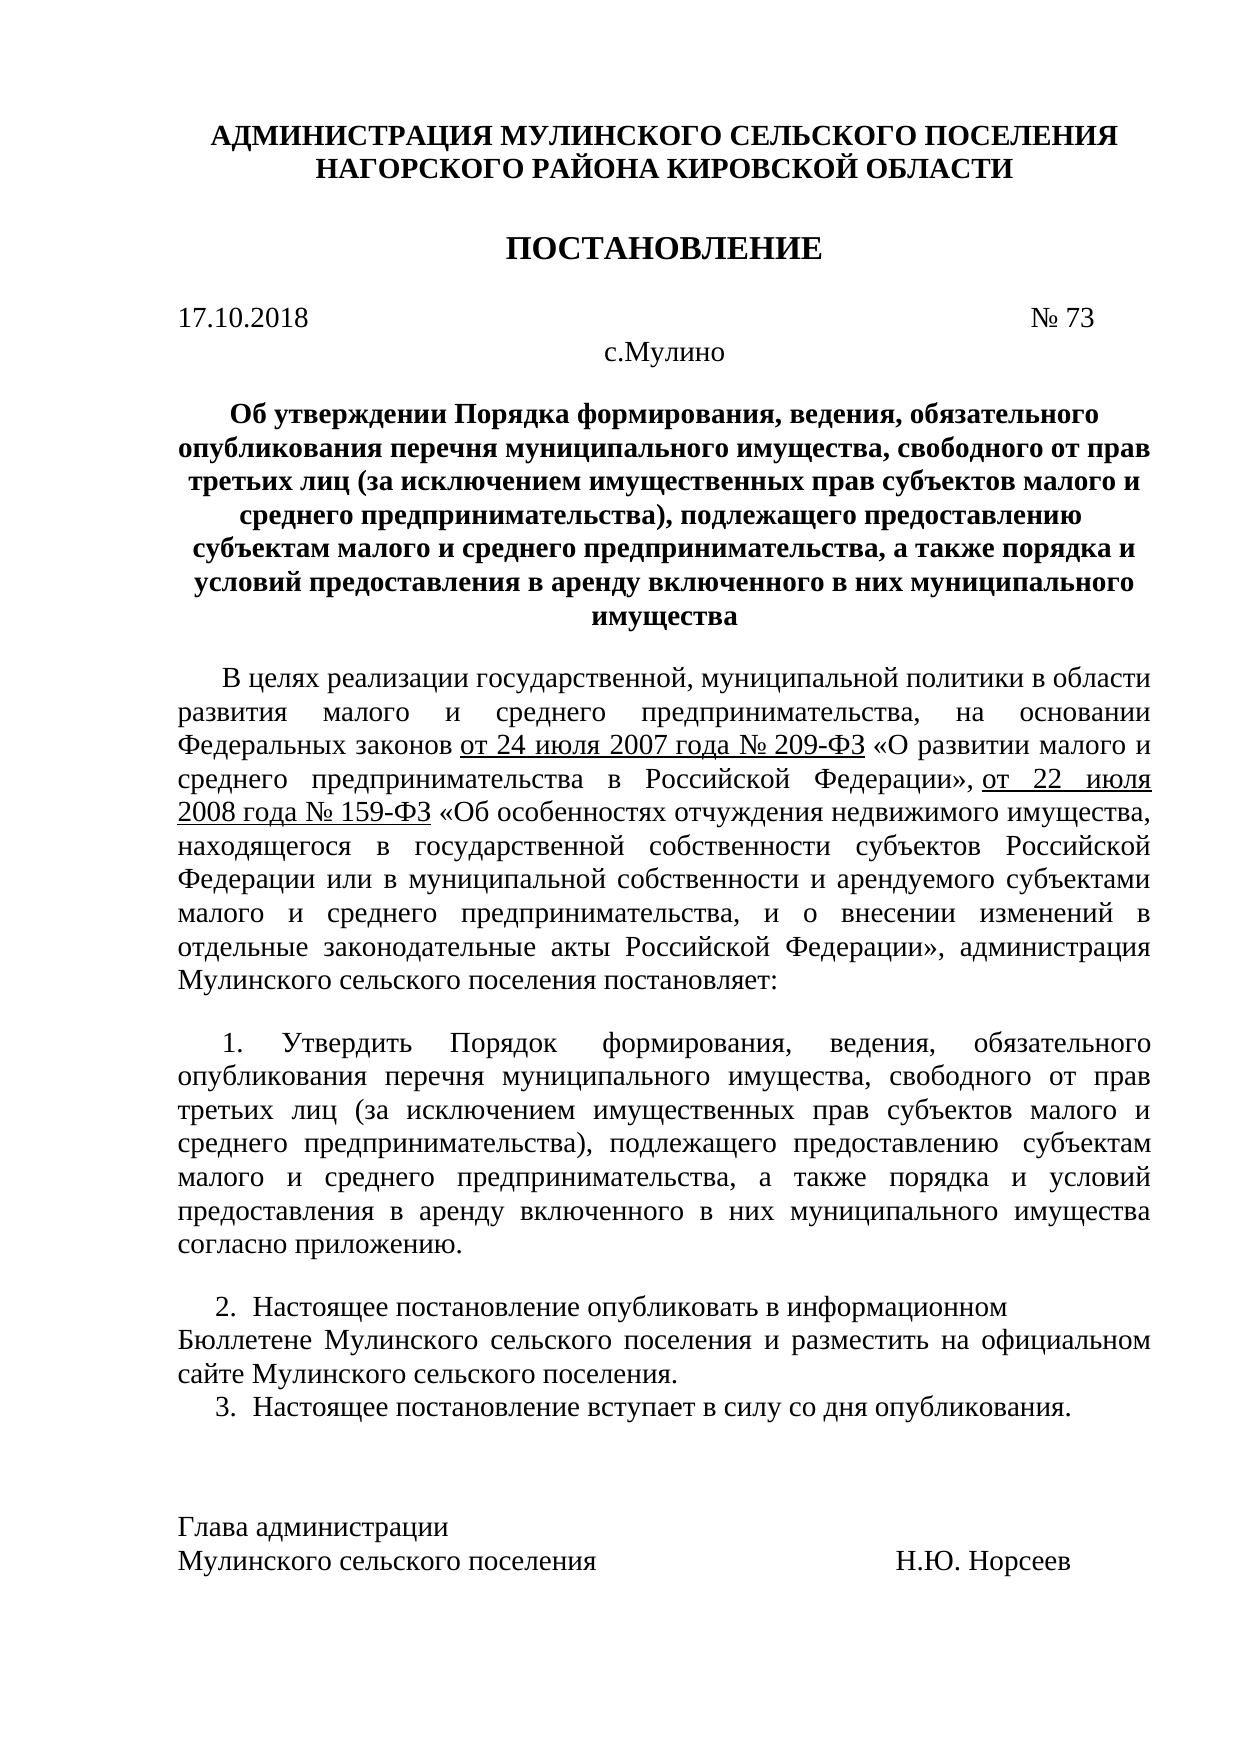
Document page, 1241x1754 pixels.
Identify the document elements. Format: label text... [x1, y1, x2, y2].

text Об утверждении Порядка формирования, ведения, обязательного опубликования перечня муниципального имущества, свободного от прав третьих лиц (за исключением имущественных прав субъектов малого и среднего предпринимательства), подлежащего предоставлению субъектам малого и среднего предпринимательства, а также порядка и условий предоставления в аренду включенного в них муниципального имущества [177, 396, 1152, 631]
text В целях реализации государственной, муниципальной политики в области развития малого и среднего предпринимательства, на основании Федеральных законов от 24 июля 2007 года № 209-ФЗ «О развитии малого и среднего предпринимательства в Российской Федерации», от 22 июля 2008 года № 159-ФЗ «Об особенностях отчуждения недвижимого имущества, находящегося в государственной собственности субъектов Российской Федерации или в муниципальной собственности и арендуемого субъектами малого и среднего предпринимательства, и о внесении изменений в отдельные законодательные акты Российской Федерации», администрация Мулинского сельского поселения постановляет: [177, 660, 1152, 996]
text 1. Утвердить Порядок формирования, ведения, обязательного опубликования перечня муниципального имущества, свободного от прав третьих лиц (за исключением имущественных прав субъектов малого и среднего предпринимательства), подлежащего предоставлению субъектам малого и среднего предпринимательства, а также порядка и условий предоставления в аренду включенного в них муниципального имущества согласно приложению. [177, 1025, 1152, 1260]
text АДМИНИСТРАЦИЯ МУЛИНСКОГО СЕЛЬСКОГО ПОСЕЛЕНИЯ [177, 118, 1152, 152]
text Глава администрации [177, 1509, 1152, 1543]
list Настоящее постановление вступает в силу со дня опубликования. [215, 1389, 1152, 1423]
text ПОСТАНОВЛЕНИЕ [177, 228, 1152, 267]
text НАГОРСКОГО РАЙОНА КИРОВСКОЙ ОБЛАСТИ [177, 152, 1152, 185]
list Настоящее постановление опубликовать в информационном [215, 1289, 1152, 1322]
text Мулинского сельского поселения Н.Ю. Норсеев [177, 1543, 1152, 1576]
text Бюллетене Мулинского сельского поселения и разместить на официальном сайте Мулинского сельского поселения. [177, 1322, 1152, 1389]
text 17.10.2018 № 73 [177, 300, 1152, 334]
text с.Мулино [177, 334, 1152, 367]
